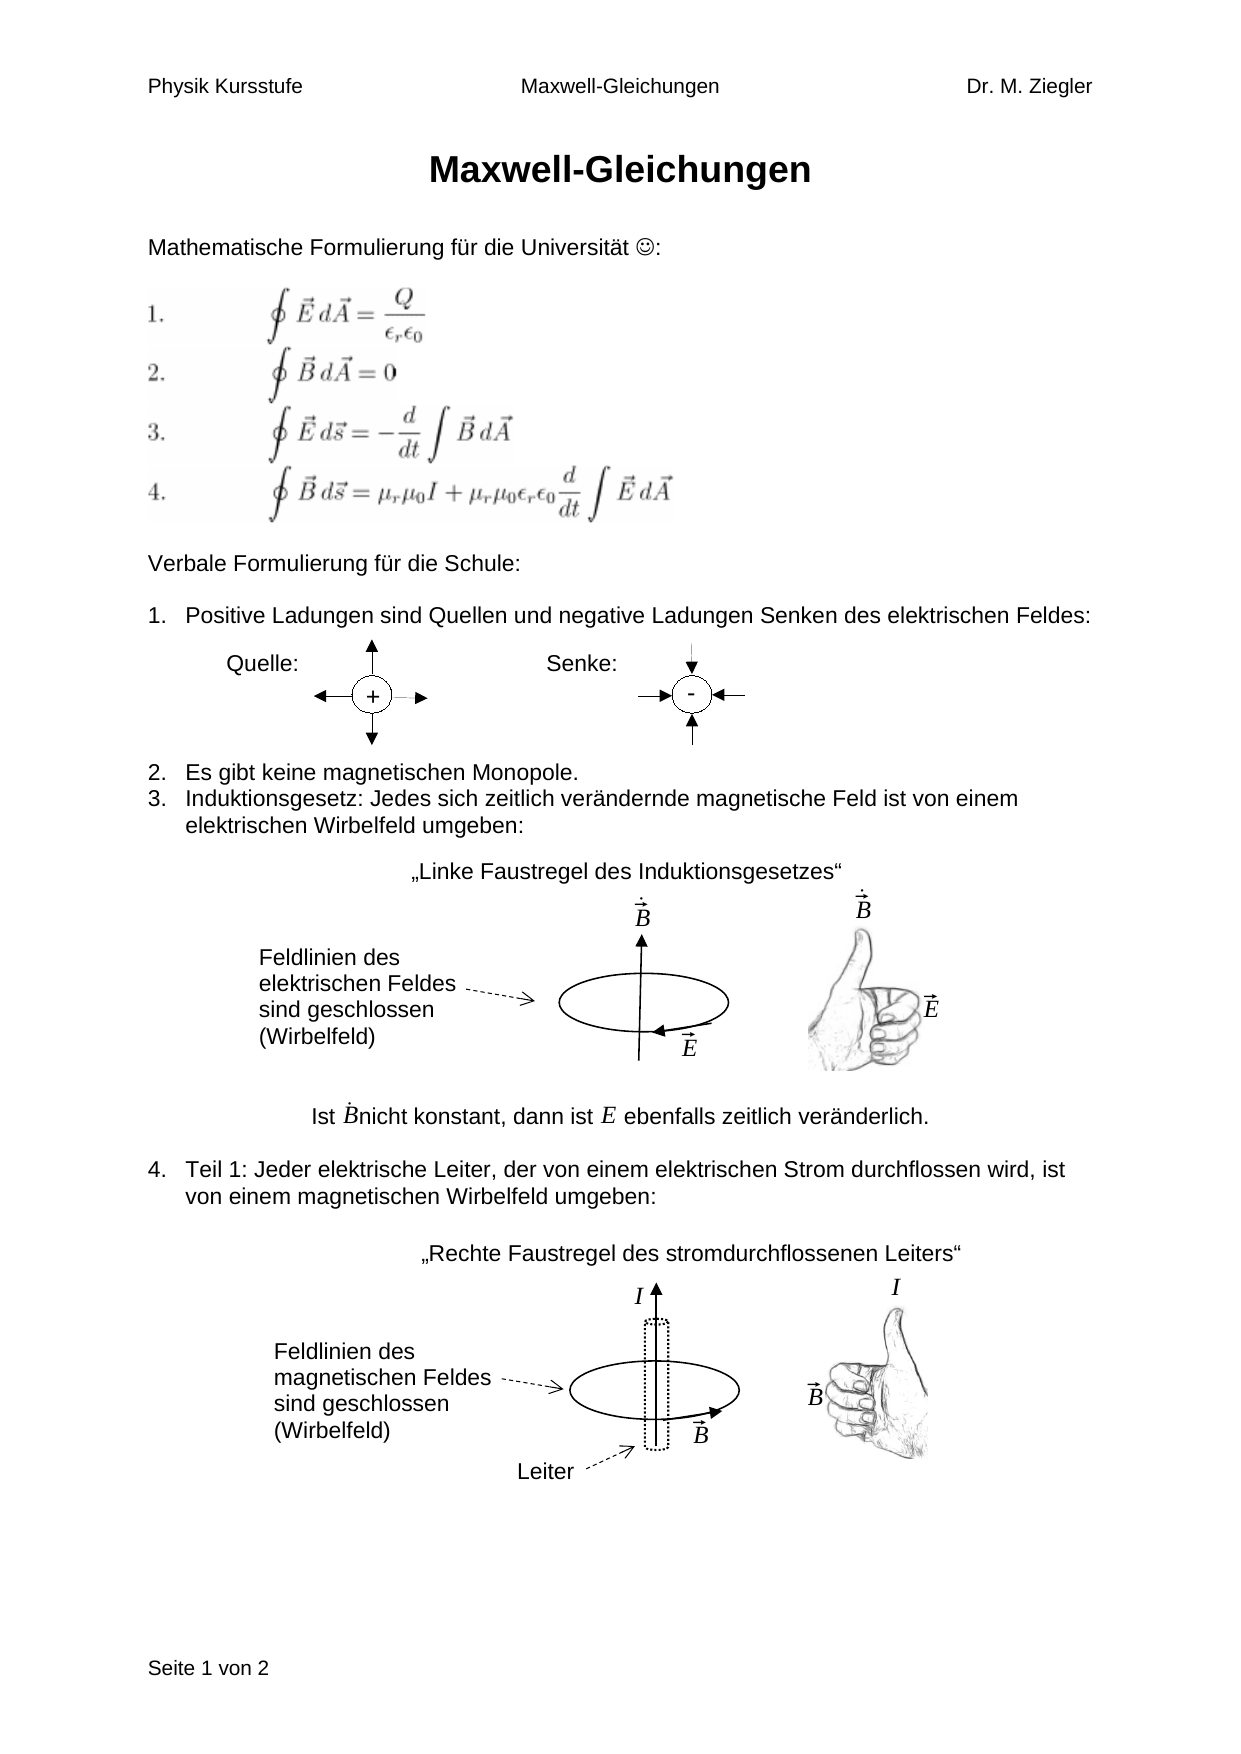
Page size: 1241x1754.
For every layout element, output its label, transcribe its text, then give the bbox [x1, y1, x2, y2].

list Teil 1: Jeder elektrische Leiter, der von einem elektrischen Strom durchflossen wird, ist von einem magnetischen Wirbelfeld umgeben: [148, 1156, 1093, 1521]
text Ist nicht konstant, dann ist ebenfalls zeitlich veränderlich. [148, 1102, 1093, 1130]
list Es gibt keine magnetischen Monopole. [148, 756, 1093, 785]
text Verbale Formulierung für die Schule: [148, 550, 1093, 576]
picture [808, 917, 924, 1071]
picture [825, 1305, 928, 1459]
text Maxwell-Gleichungen [148, 148, 1093, 191]
list Induktionsgesetz: Jedes sich zeitlich verändernde magnetische Feld ist von einem elektrischen Wirbelfeld umgeben: [148, 785, 1093, 838]
text Mathematische Formulierung für die Universität : [148, 234, 1093, 260]
list Positive Ladungen sind Quellen und negative Ladungen Senken des elektrischen Feldes: [148, 602, 1093, 629]
